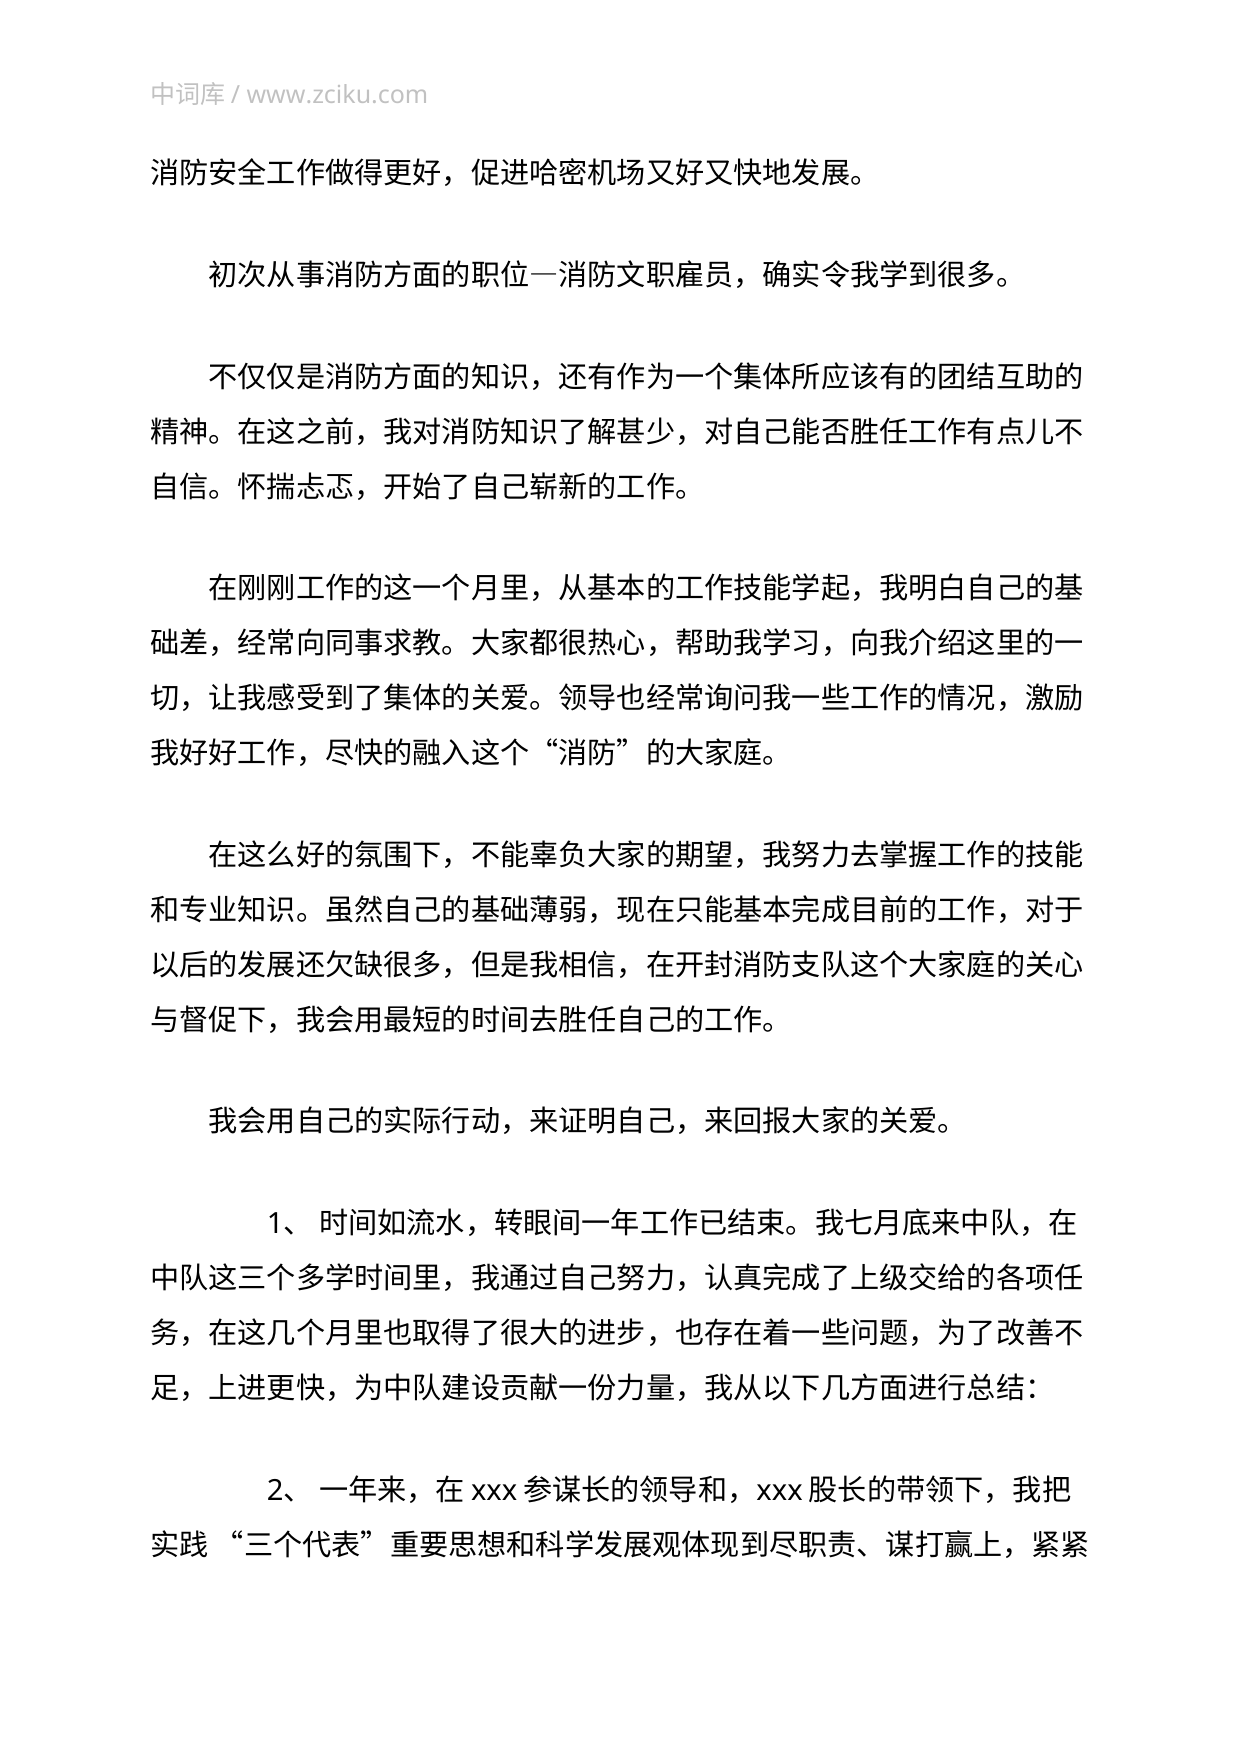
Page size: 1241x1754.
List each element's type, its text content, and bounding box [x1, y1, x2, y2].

text 在刚刚工作的这一个月里，从基本的工作技能学起，我明白自己的基础差，经常向同事求教。大家都很热心，帮助我学习，向我介绍这里的一切，让我感受到了集体的关爱。领导也经常询问我一些工作的情况，激励我好好工作，尽快的融入这个“消防”的大家庭。 [150, 565, 1090, 772]
text 初次从事消防方面的职位—消防文职雇员，确实令我学到很多。 [150, 252, 1090, 294]
text 我会用自己的实际行动，来证明自己，来回报大家的关爱。 [150, 1098, 1090, 1140]
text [150, 150, 1090, 192]
text 在这么好的氛围下，不能辜负大家的期望，我努力去掌握工作的技能和专业知识。虽然自己的基础薄弱，现在只能基本完成目前的工作，对于以后的发展还欠缺很多，但是我相信，在开封消防支队这个大家庭的关心与督促下，我会用最短的时间去胜任自己的工作。 [150, 832, 1090, 1038]
text 不仅仅是消防方面的知识，还有作为一个集体所应该有的团结互助的精神。在这之前，我对消防知识了解甚少，对自己能否胜任工作有点儿不自信。怀揣忐忑，开始了自己崭新的工作。 [150, 353, 1090, 506]
text 1、 时间如流水，转眼间一年工作已结束。我七月底来中队，在中队这三个多学时间里，我通过自己努力，认真完成了上级交给的各项任务，在这几个月里也取得了很大的进步，也存在着一些问题，为了改善不足，上进更快，为中队建设贡献一份力量，我从以下几方面进行总结： [150, 1200, 1090, 1407]
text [150, 1466, 1090, 1564]
